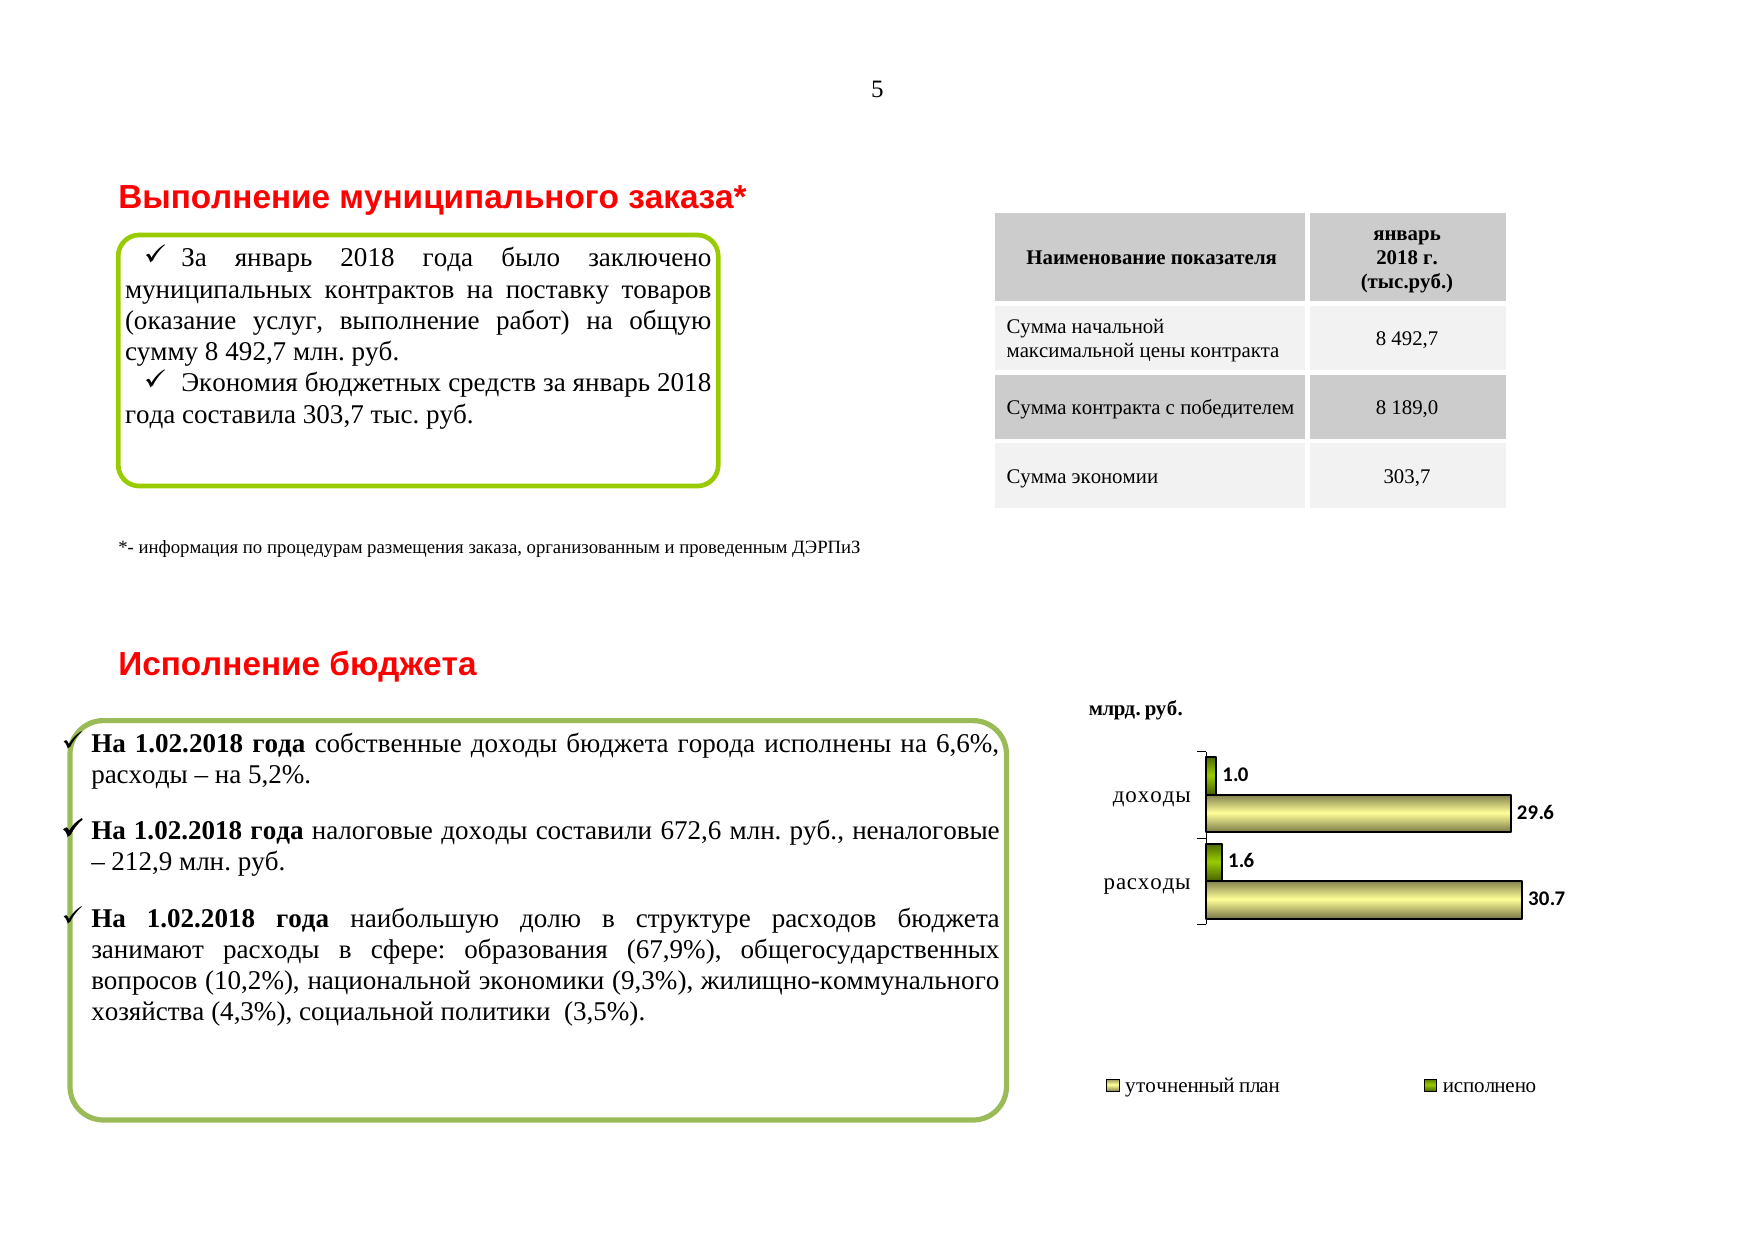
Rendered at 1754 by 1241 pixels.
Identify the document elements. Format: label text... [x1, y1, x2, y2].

subtitle Исполнение бюджета [118, 644, 1636, 682]
subtitle *- информация по процедурам размещения заказа, организованным и проведенным ДЭРПиЗ [118, 536, 1636, 557]
subtitle Выполнение муниципального заказа* [118, 177, 1636, 216]
